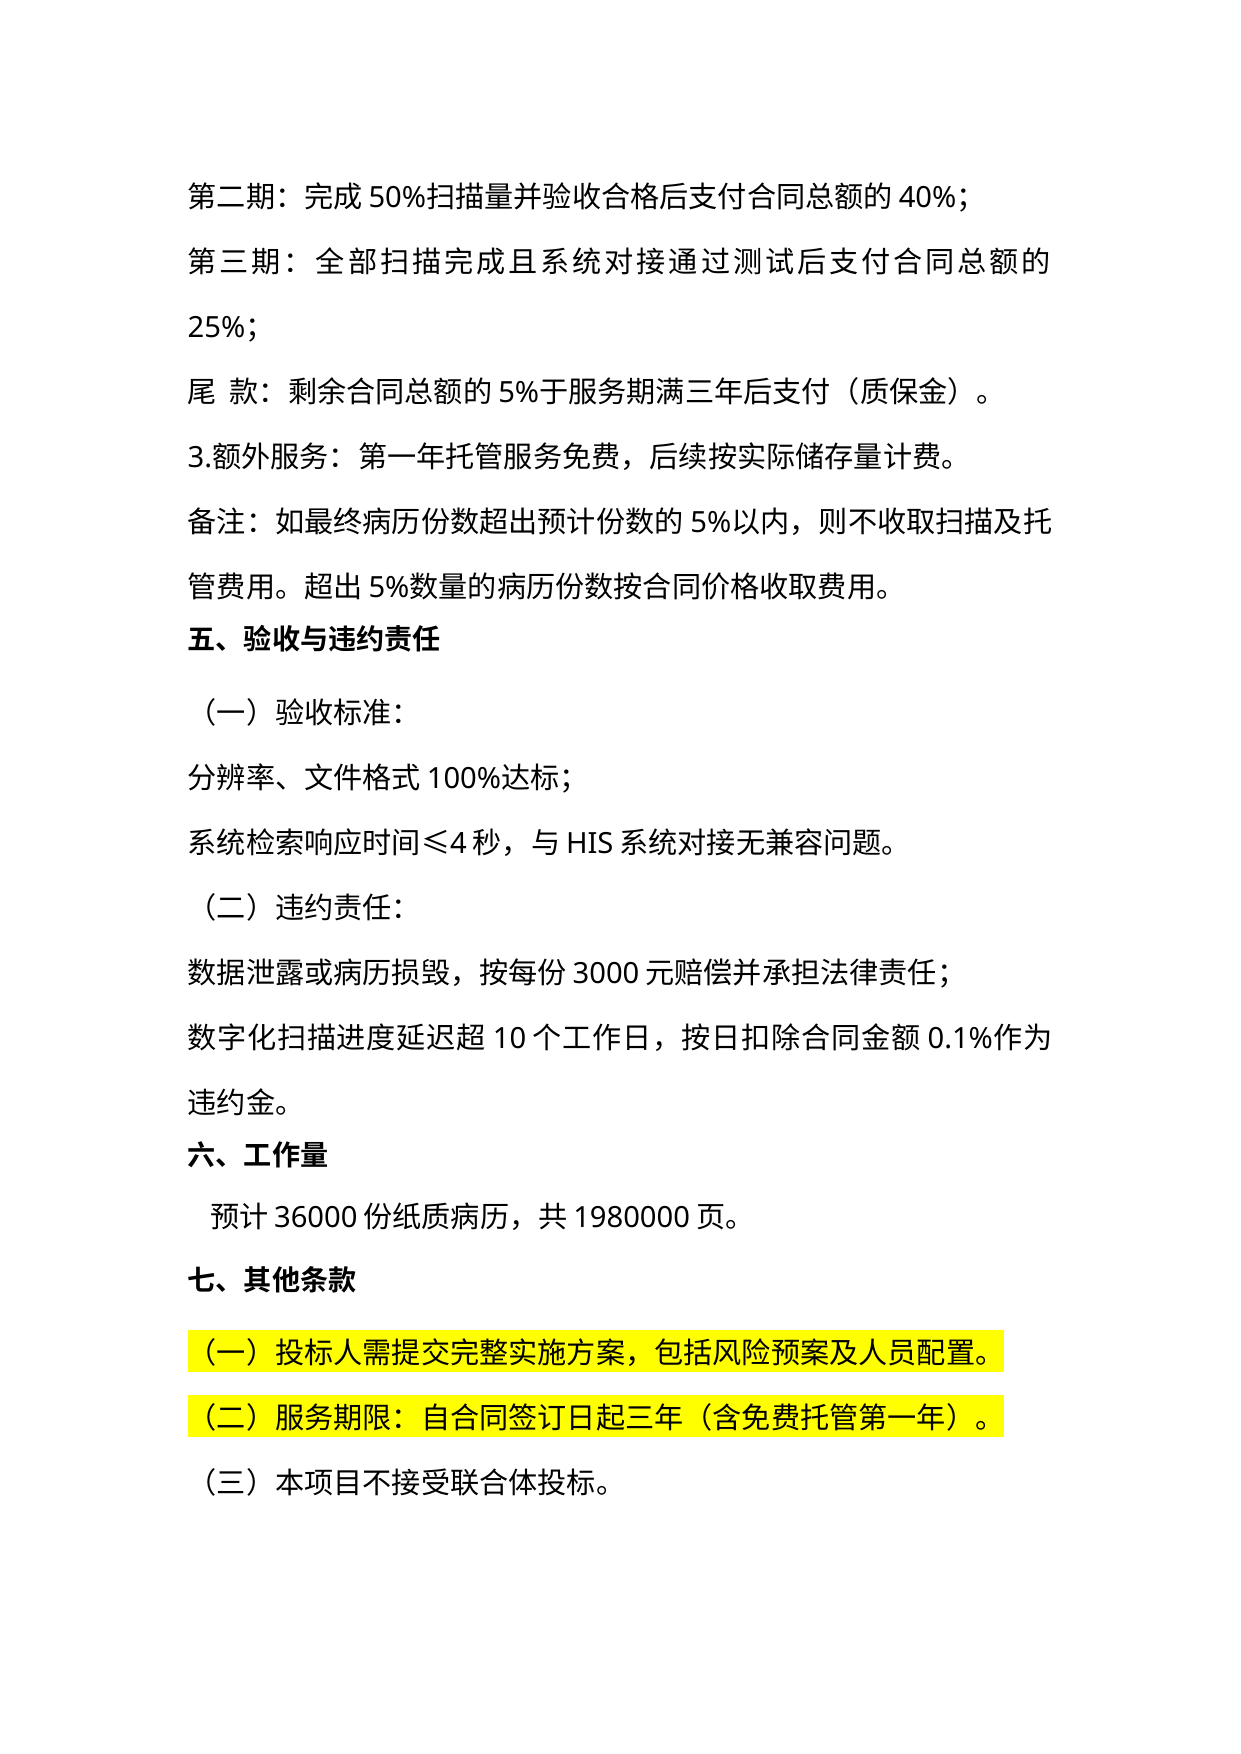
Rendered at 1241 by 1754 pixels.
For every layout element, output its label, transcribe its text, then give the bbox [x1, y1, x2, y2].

text 数据泄露或病历损毁，按每份3000元赔偿并承担法律责任； [187, 938, 1053, 1003]
text （一）投标人需提交完整实施方案，包括风险预案及人员配置。 [187, 1319, 1053, 1384]
text 第三期：全部扫描完成且系统对接通过测试后支付合同总额的25%； [187, 227, 1053, 357]
text 第二期：完成50%扫描量并验收合格后支付合同总额的40%； [187, 162, 1053, 227]
text 六、工作量 [187, 1133, 1053, 1174]
text 3.额外服务：第一年托管服务免费，后续按实际储存量计费。 [187, 422, 1053, 487]
text 备注：如最终病历份数超出预计份数的5%以内，则不收取扫描及托管费用。超出5%数量的病历份数按合同价格收取费用。 [187, 487, 1053, 617]
text （二）违约责任： [187, 873, 1053, 938]
text （三）本项目不接受联合体投标。 [187, 1449, 1053, 1514]
text 系统检索响应时间≤4秒，与HIS系统对接无兼容问题。 [187, 808, 1053, 873]
text 尾 款：剩余合同总额的5%于服务期满三年后支付（质保金）。 [187, 357, 1053, 422]
text 分辨率、文件格式100%达标； [187, 743, 1053, 808]
text 七、其他条款 [187, 1258, 1053, 1298]
text 预计36000份纸质病历，共1980000页。 [187, 1194, 1053, 1236]
text 数字化扫描进度延迟超10个工作日，按日扣除合同金额0.1%作为违约金。 [187, 1003, 1053, 1133]
text 五、验收与违约责任 [187, 617, 1053, 658]
text （二）服务期限：自合同签订日起三年（含免费托管第一年）。 [187, 1384, 1053, 1449]
text （一）验收标准： [187, 678, 1053, 743]
